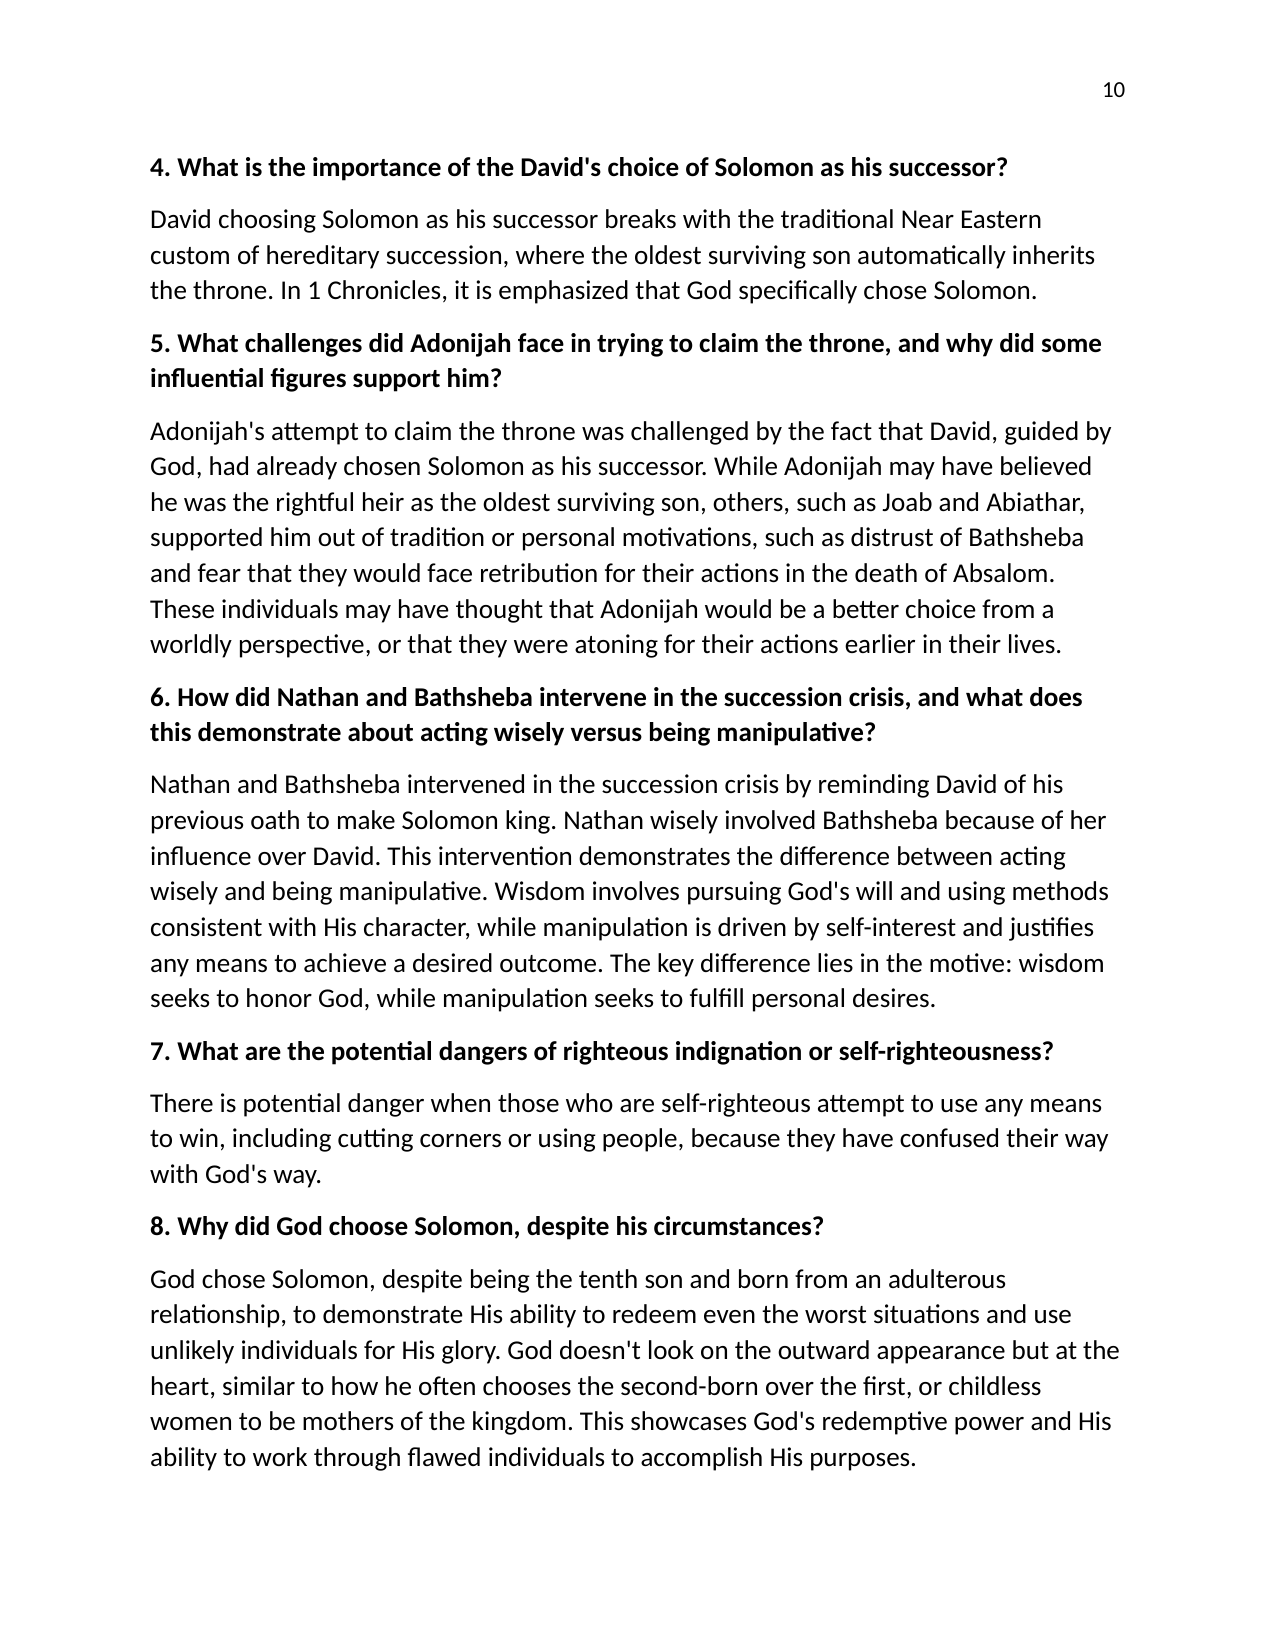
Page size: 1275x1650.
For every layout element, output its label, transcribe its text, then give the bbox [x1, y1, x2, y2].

text 8. Why did God choose Solomon, despite his circumstances? [150, 1209, 1125, 1243]
text 6. How did Nathan and Bathsheba intervene in the succession crisis, and what does this demonstrate about acting wisely versus being manipulative? [150, 680, 1125, 748]
text 4. What is the importance of the David's choice of Solomon as his successor? [150, 150, 1125, 183]
text Nathan and Bathsheba intervened in the succession crisis by reminding David of his previous oath to make Solomon king. Nathan wisely involved Bathsheba because of her influence over David. This intervention demonstrates the difference between acting wisely and being manipulative. Wisdom involves pursuing God's will and using methods consistent with His character, while manipulation is driven by self-interest and justifies any means to achieve a desired outcome. The key difference lies in the motive: wisdom seeks to honor God, while manipulation seeks to fulfill personal desires. [150, 768, 1125, 1014]
text 7. What are the potential dangers of righteous indignation or self-righteousness? [150, 1034, 1125, 1067]
text There is potential danger when those who are self-righteous attempt to use any means to win, including cutting corners or using people, because they have confused their way with God's way. [150, 1086, 1125, 1190]
text David choosing Solomon as his successor breaks with the traditional Near Eastern custom of hereditary succession, where the oldest surviving son automatically inherits the throne. In 1 Chronicles, it is emphasized that God specifically chose Solomon. [150, 202, 1125, 307]
text Adonijah's attempt to claim the throne was challenged by the fact that David, guided by God, had already chosen Solomon as his successor. While Adonijah may have believed he was the rightful heir as the oldest surviving son, others, such as Joab and Abiathar, supported him out of tradition or personal motivations, such as distrust of Bathsheba and fear that they would face retribution for their actions in the death of Absalom. These individuals may have thought that Adonijah would be a better choice from a worldly perspective, or that they were atoning for their actions earlier in their lives. [150, 414, 1125, 661]
text 5. What challenges did Adonijah face in trying to claim the throne, and why did some influential figures support him? [150, 326, 1125, 394]
text God chose Solomon, despite being the tenth son and born from an adulterous relationship, to demonstrate His ability to redeem even the worst situations and use unlikely individuals for His glory. God doesn't look on the outward appearance but at the heart, similar to how he often chooses the second-born over the first, or childless women to be mothers of the kingdom. This showcases God's redemptive power and His ability to work through flawed individuals to accomplish His purposes. [150, 1262, 1125, 1473]
